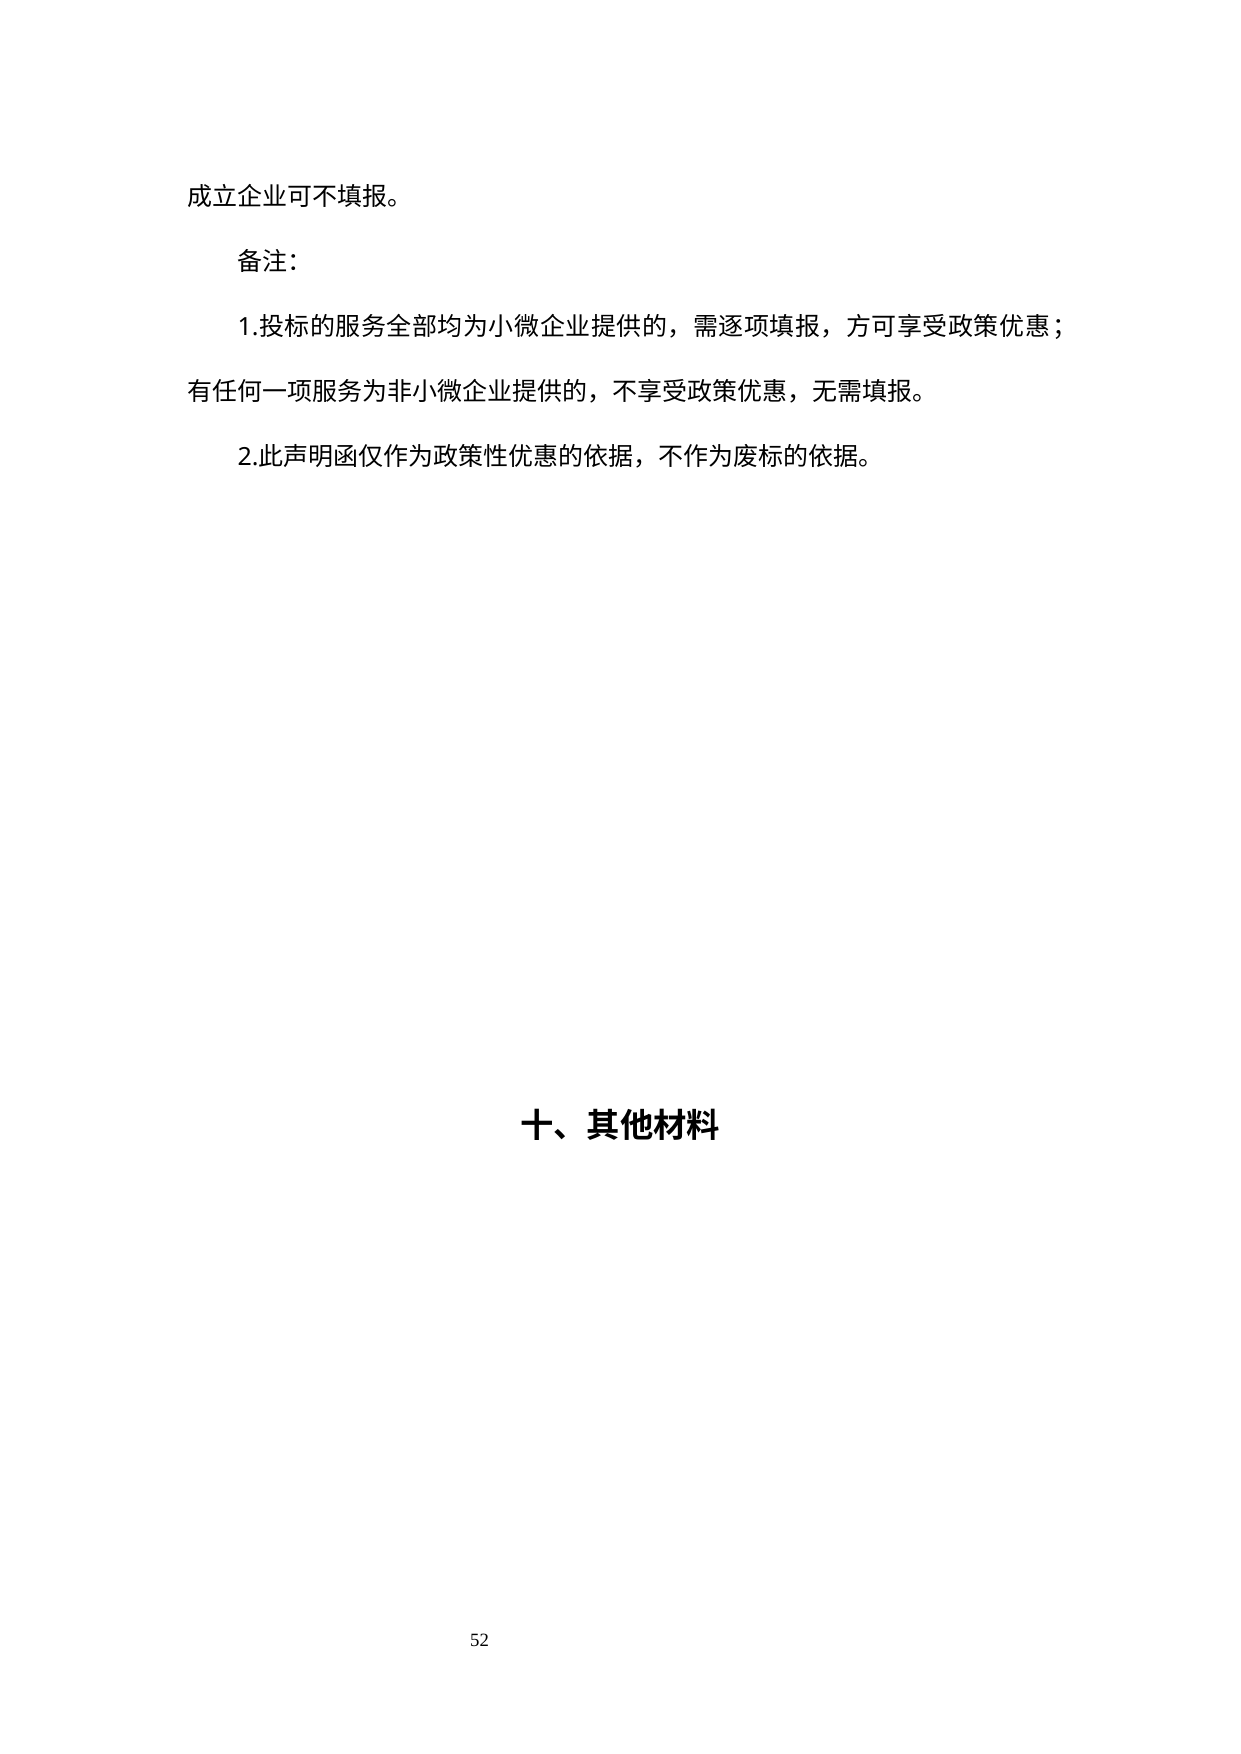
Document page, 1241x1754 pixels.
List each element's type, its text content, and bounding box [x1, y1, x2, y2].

text 备注： [187, 227, 1052, 292]
text 十、其他材料 [187, 1090, 1052, 1155]
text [187, 162, 1052, 227]
text 1.投标的服务全部均为小微企业提供的，需逐项填报，方可享受政策优惠；有任何一项服务为非小微企业提供的，不享受政策优惠，无需填报。 [187, 292, 1052, 422]
text 2.此声明函仅作为政策性优惠的依据，不作为废标的依据。 [187, 422, 1052, 487]
